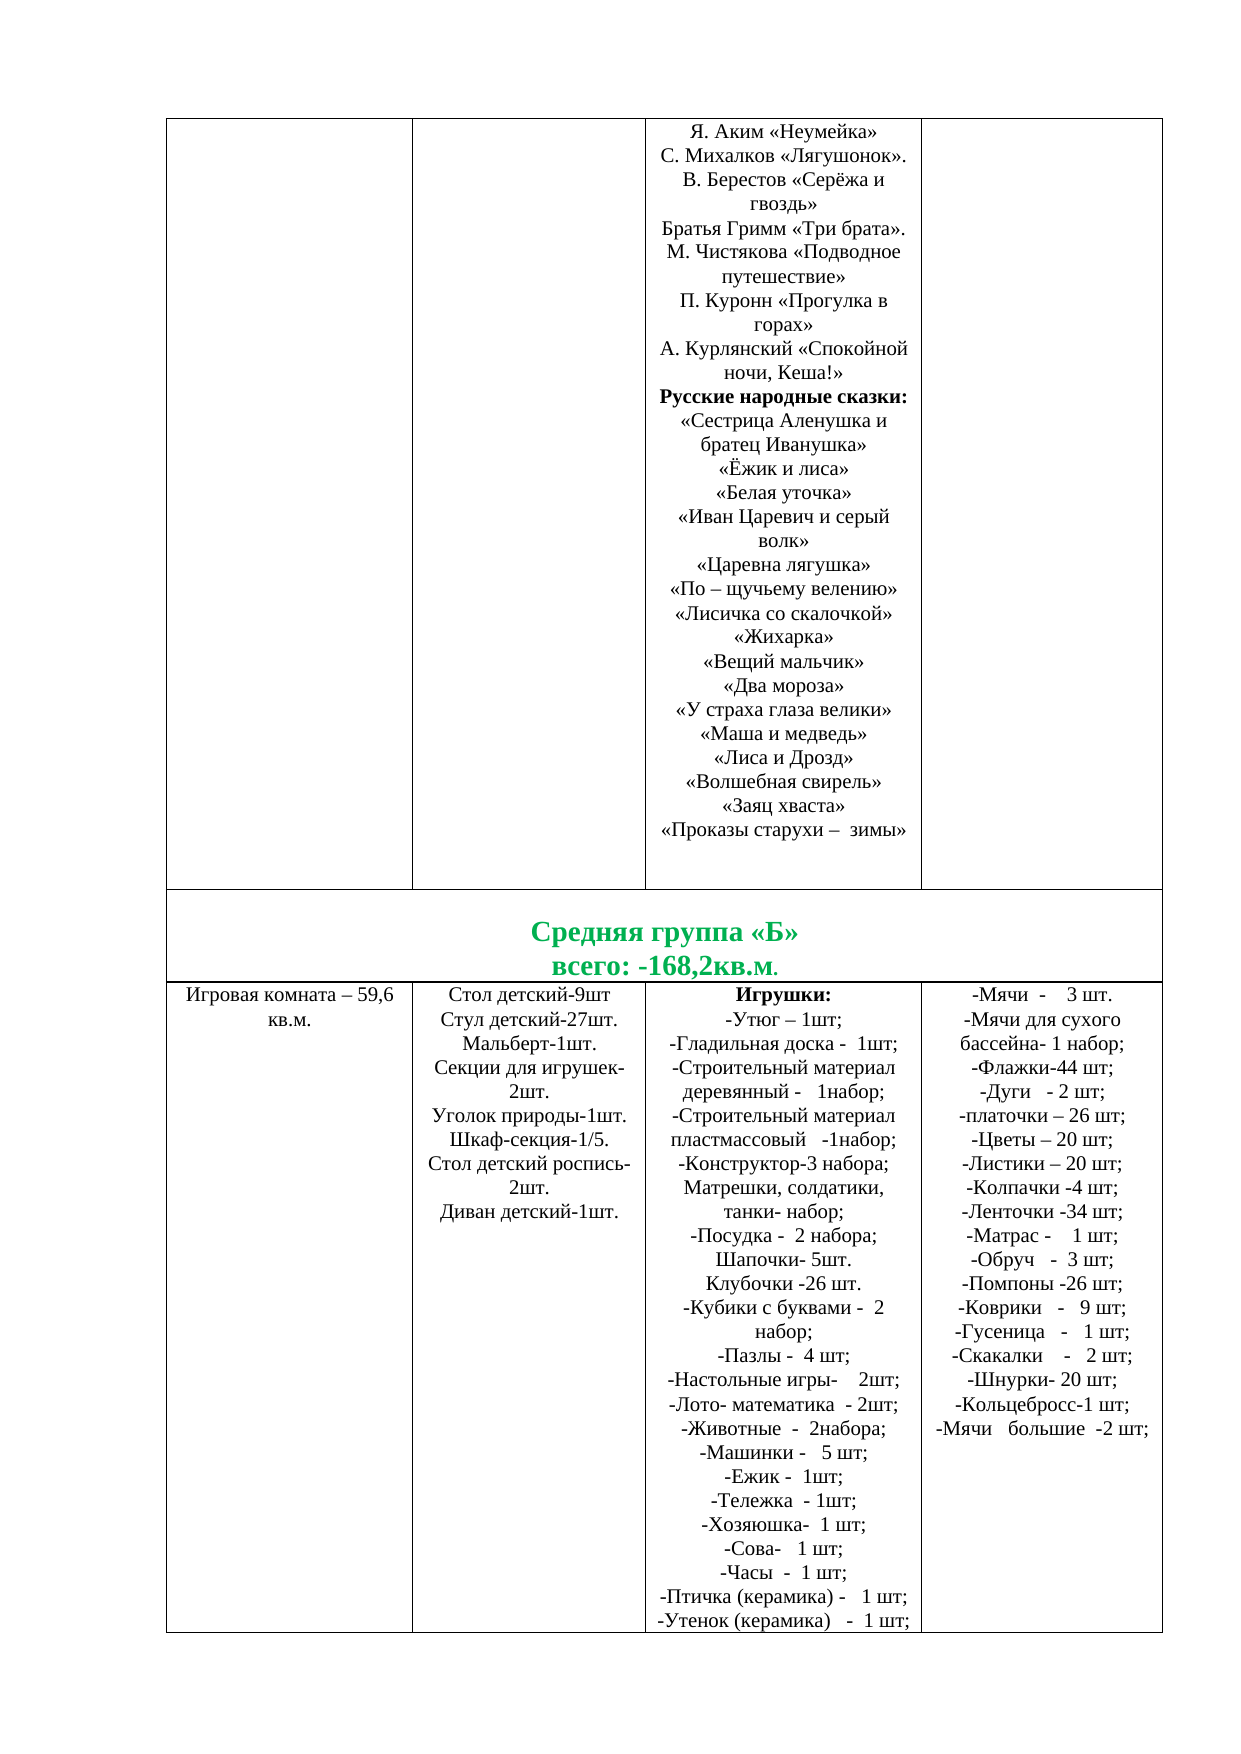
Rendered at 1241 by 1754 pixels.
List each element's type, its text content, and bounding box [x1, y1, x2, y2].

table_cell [646, 983, 921, 1632]
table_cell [167, 983, 412, 1632]
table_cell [922, 983, 1162, 1632]
table_cell Средняя группа «Б» всего: -168,2кв.м. [167, 890, 1162, 981]
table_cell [167, 119, 412, 889]
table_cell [413, 983, 645, 1632]
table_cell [413, 119, 645, 889]
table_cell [922, 119, 1162, 889]
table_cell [646, 119, 921, 889]
